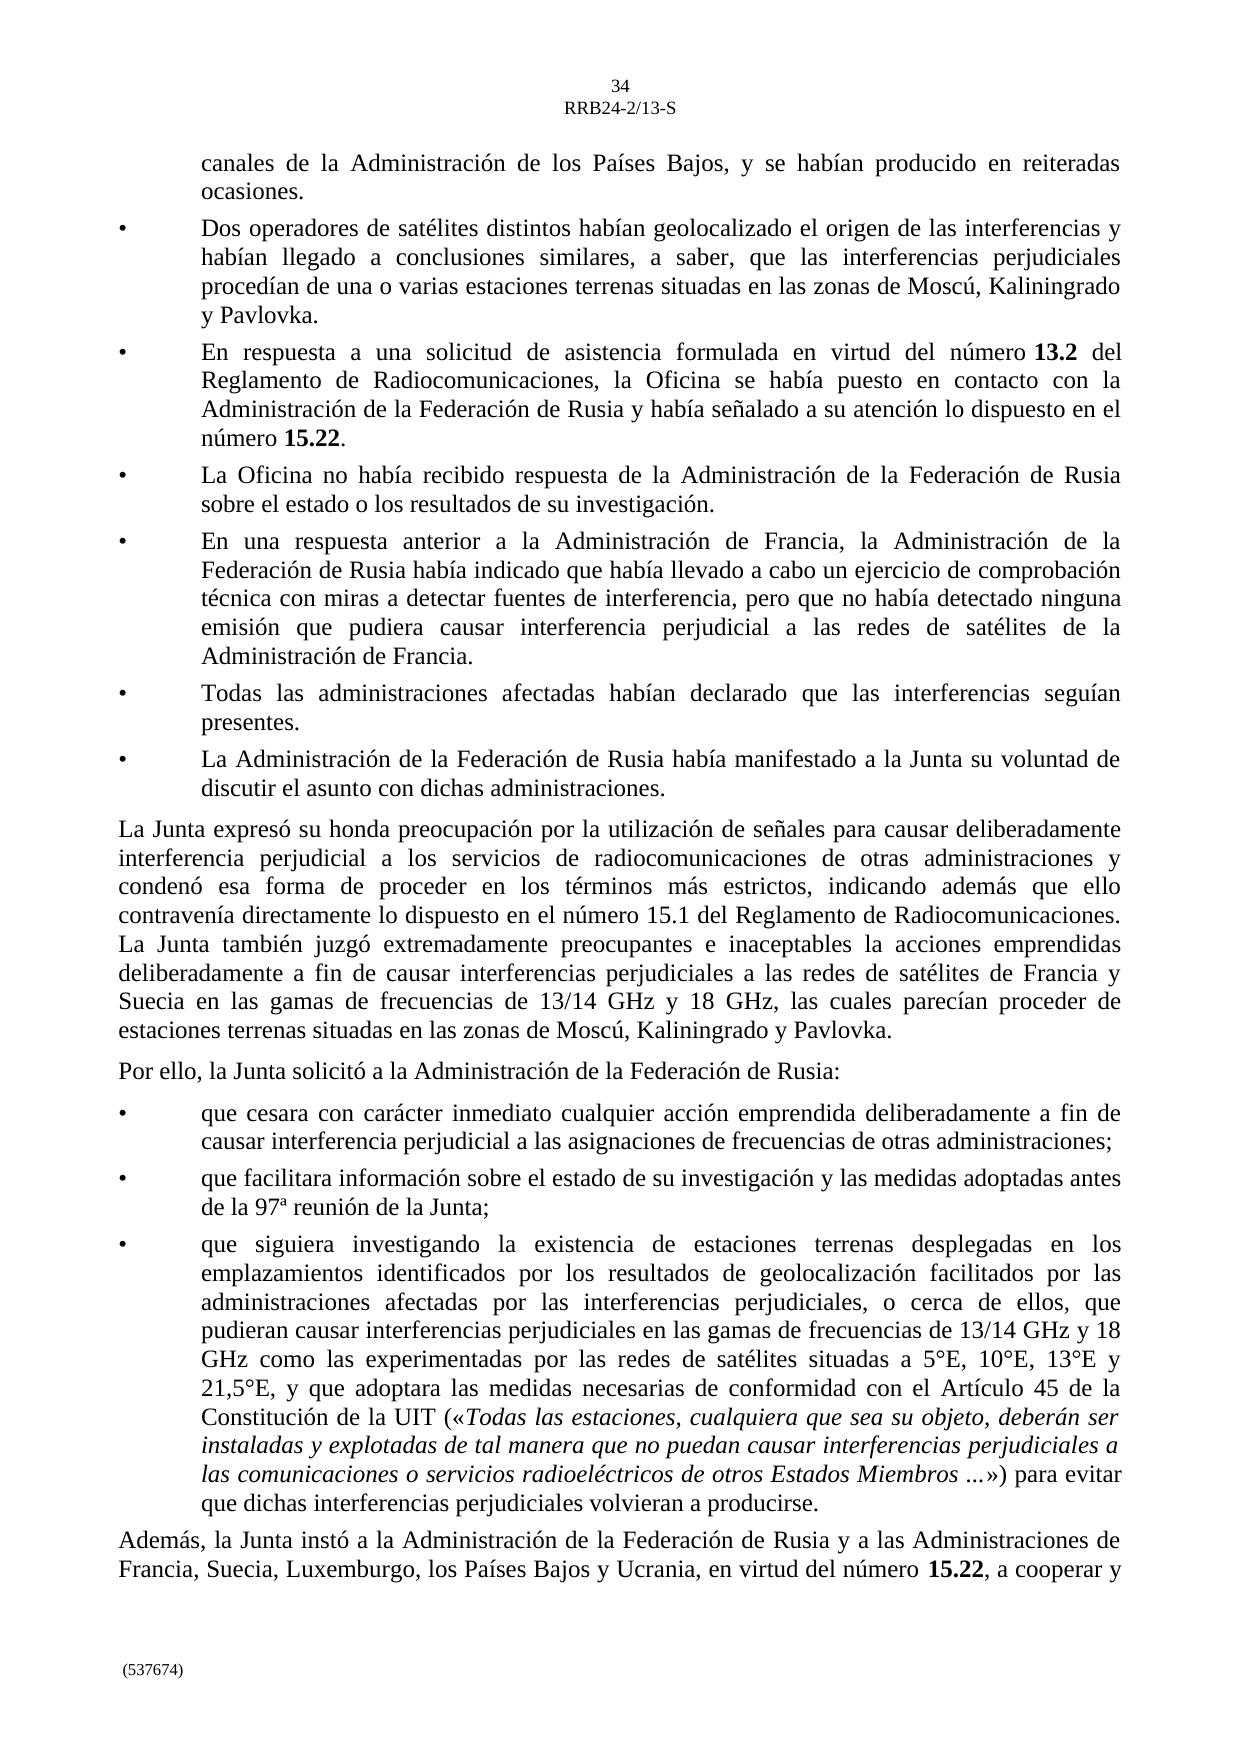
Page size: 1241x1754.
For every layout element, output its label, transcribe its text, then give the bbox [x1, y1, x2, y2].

text • Todas las administraciones afectadas habían declarado que las interferencias seguían presentes. [118, 678, 1122, 736]
text • La Oficina no había recibido respuesta de la Administración de la Federación de Rusia sobre el estado o los resultados de su investigación. [118, 460, 1122, 518]
text • Dos operadores de satélites distintos habían geolocalizado el origen de las interferencias y habían llegado a conclusiones similares, a saber, que las interferencias perjudiciales procedían de una o varias estaciones terrenas situadas en las zonas de Moscú, Kaliningrado y Pavlovka. [118, 213, 1122, 328]
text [118, 148, 1122, 205]
text • que cesara con carácter inmediato cualquier acción emprendida deliberadamente a fin de causar interferencia perjudicial a las asignaciones de frecuencias de otras administraciones; [118, 1098, 1122, 1155]
text La Junta expresó su honda preocupación por la utilización de señales para causar deliberadamente interferencia perjudicial a los servicios de radiocomunicaciones de otras administraciones y condenó esa forma de proceder en los términos más estrictos, indicando además que ello contravenía directamente lo dispuesto en el número 15.1 del Reglamento de Radiocomunicaciones. La Junta también juzgó extremadamente preocupantes e inaceptables la acciones emprendidas deliberadamente a fin de causar interferencias perjudiciales a las redes de satélites de Francia y Suecia en las gamas de frecuencias de 13/14 GHz y 18 GHz, las cuales parecían proceder de estaciones terrenas situadas en las zonas de Moscú, Kaliningrado y Pavlovka. [118, 814, 1122, 1044]
text • En respuesta a una solicitud de asistencia formulada en virtud del número 13.2 del Reglamento de Radiocomunicaciones, la Oficina se había puesto en contacto con la Administración de la Federación de Rusia y había señalado a su atención lo dispuesto en el número 15.22. [118, 337, 1122, 452]
text • La Administración de la Federación de Rusia había manifestado a la Junta su voluntad de discutir el asunto con dichas administraciones. [118, 744, 1122, 801]
text • que facilitara información sobre el estado de su investigación y las medidas adoptadas antes de la 97ª reunión de la Junta; [118, 1163, 1122, 1221]
text • que siguiera investigando la existencia de estaciones terrenas desplegadas en los emplazamientos identificados por los resultados de geolocalización facilitados por las administraciones afectadas por las interferencias perjudiciales, o cerca de ellos, que pudieran causar interferencias perjudiciales en las gamas de frecuencias de 13/14 GHz y 18 GHz como las experimentadas por las redes de satélites situadas a 5°E, 10°E, 13°E y 21,5°E, y que adoptara las medidas necesarias de conformidad con el Artículo 45 de la Constitución de la UIT («Todas las estaciones, cualquiera que sea su objeto, deberán ser instaladas y explotadas de tal manera que no puedan causar interferencias perjudiciales a las comunicaciones o servicios radioeléctricos de otros Estados Miembros ...») para evitar que dichas interferencias perjudiciales volvieran a producirse. [118, 1229, 1122, 1517]
text Por ello, la Junta solicitó a la Administración de la Federación de Rusia: [118, 1056, 1122, 1085]
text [118, 1525, 1122, 1583]
text • En una respuesta anterior a la Administración de Francia, la Administración de la Federación de Rusia había indicado que había llevado a cabo un ejercicio de comprobación técnica con miras a detectar fuentes de interferencia, pero que no había detectado ninguna emisión que pudiera causar interferencia perjudicial a las redes de satélites de la Administración de Francia. [118, 526, 1122, 670]
